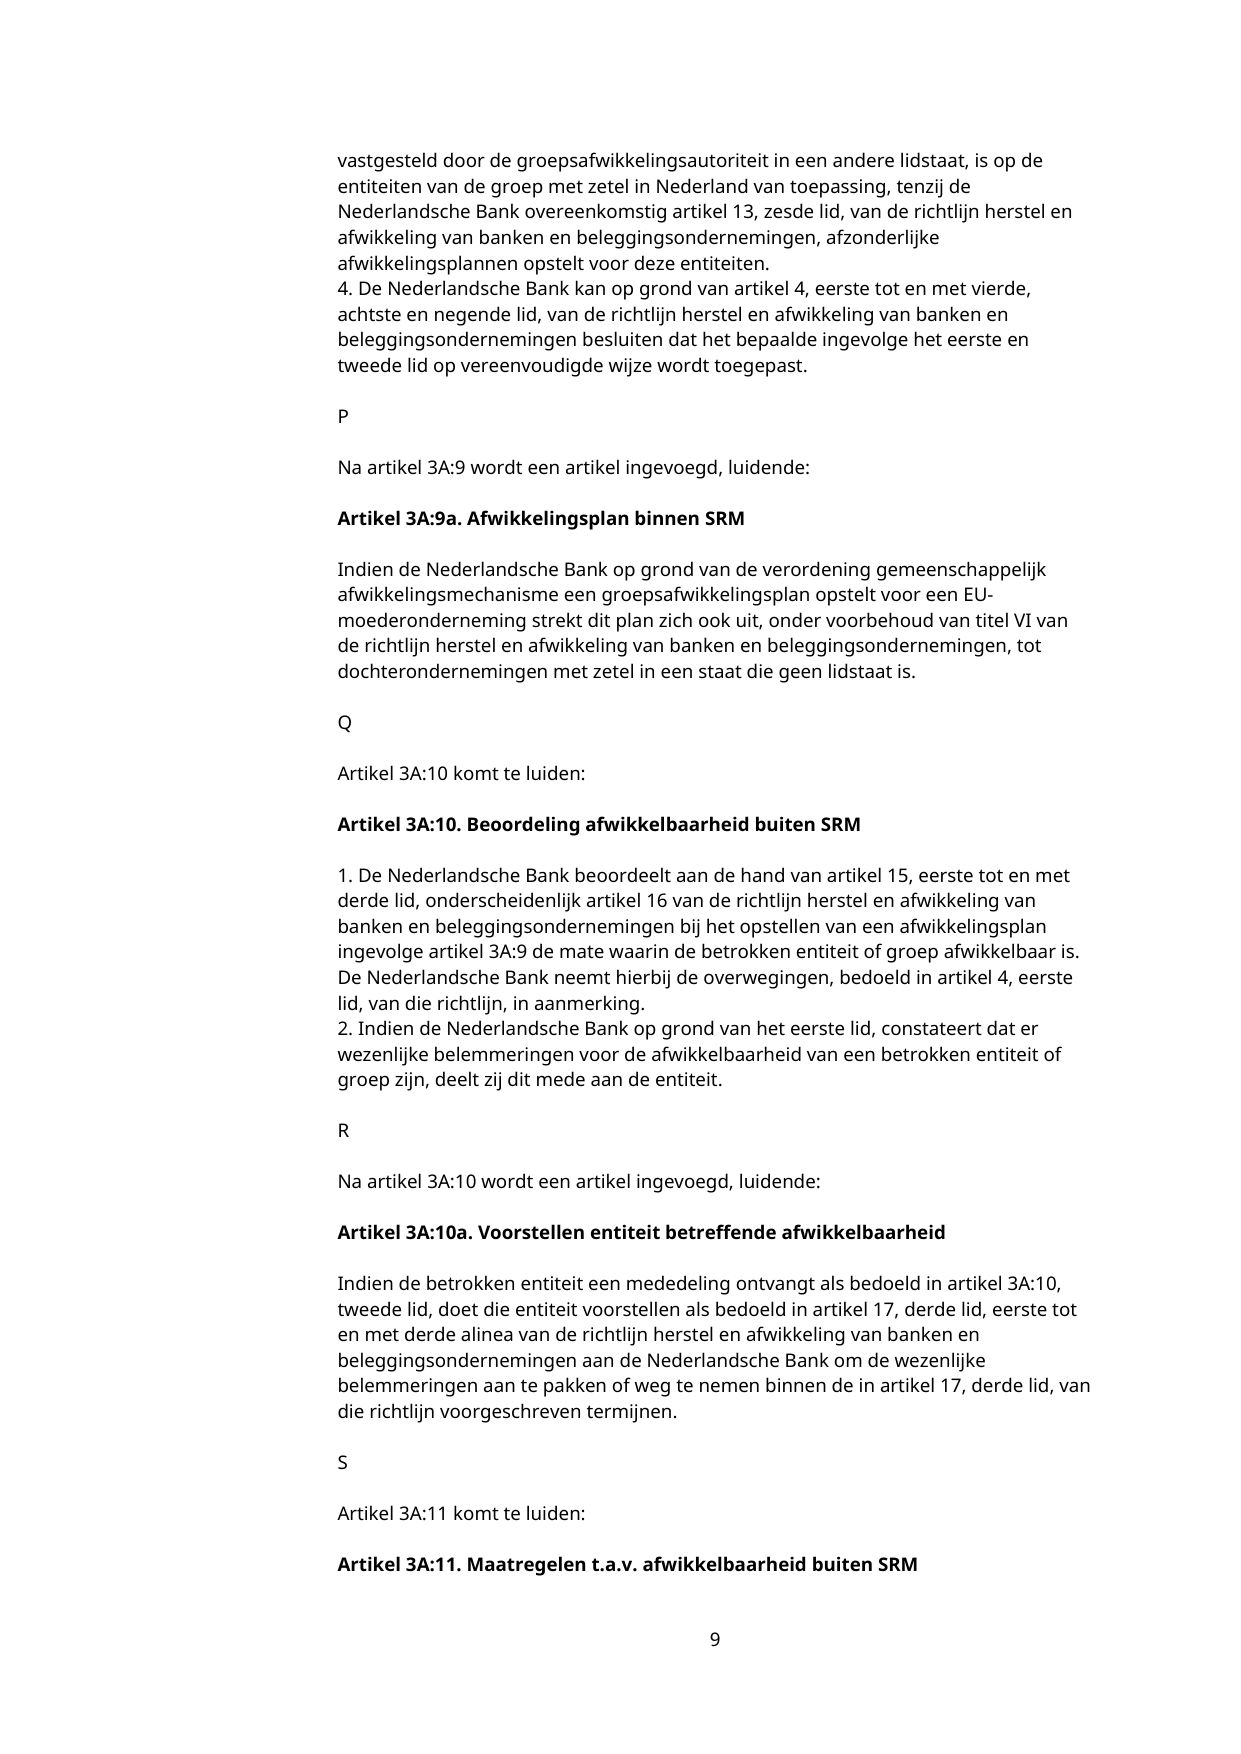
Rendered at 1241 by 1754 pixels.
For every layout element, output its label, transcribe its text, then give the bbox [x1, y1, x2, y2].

text Artikel 3A:10 komt te luiden: [337, 760, 1092, 786]
text 4. De Nederlandsche Bank kan op grond van artikel 4, eerste tot en met vierde, achtste en negende lid, van de richtlijn herstel en afwikkeling van banken en beleggingsondernemingen besluiten dat het bepaalde ingevolge het eerste en tweede lid op vereenvoudigde wijze wordt toegepast. [337, 275, 1092, 377]
text 1. De Nederlandsche Bank beoordeelt aan de hand van artikel 15, eerste tot en met derde lid, onderscheidenlijk artikel 16 van de richtlijn herstel en afwikkeling van banken en beleggingsondernemingen bij het opstellen van een afwikkelingsplan ingevolge artikel 3A:9 de mate waarin de betrokken entiteit of groep afwikkelbaar is. De Nederlandsche Bank neemt hierbij de overwegingen, bedoeld in artikel 4, eerste lid, van die richtlijn, in aanmerking. [337, 862, 1092, 1015]
text 2. Indien de Nederlandsche Bank op grond van het eerste lid, constateert dat er wezenlijke belemmeringen voor de afwikkelbaarheid van een betrokken entiteit of groep zijn, deelt zij dit mede aan de entiteit. [337, 1015, 1092, 1092]
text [337, 148, 1092, 275]
text Artikel 3A:11. Maatregelen t.a.v. afwikkelbaarheid buiten SRM [337, 1551, 1092, 1577]
text Na artikel 3A:10 wordt een artikel ingevoegd, luidende: [337, 1168, 1092, 1194]
text Q [337, 709, 1092, 735]
text Artikel 3A:10. Beoordeling afwikkelbaarheid buiten SRM [337, 811, 1092, 837]
text Artikel 3A:9a. Afwikkelingsplan binnen SRM [337, 505, 1092, 531]
text Na artikel 3A:9 wordt een artikel ingevoegd, luidende: [337, 454, 1092, 479]
text Artikel 3A:10a. Voorstellen entiteit betreffende afwikkelbaarheid [337, 1219, 1092, 1245]
text P [337, 403, 1092, 428]
text Artikel 3A:11 komt te luiden: [337, 1500, 1092, 1526]
text Indien de betrokken entiteit een mededeling ontvangt als bedoeld in artikel 3A:10, tweede lid, doet die entiteit voorstellen als bedoeld in artikel 17, derde lid, eerste tot en met derde alinea van de richtlijn herstel en afwikkeling van banken en beleggingsondernemingen aan de Nederlandsche Bank om de wezenlijke belemmeringen aan te pakken of weg te nemen binnen de in artikel 17, derde lid, van die richtlijn voorgeschreven termijnen. [337, 1271, 1092, 1424]
text R [337, 1117, 1092, 1143]
text Indien de Nederlandsche Bank op grond van de verordening gemeenschappelijk afwikkelingsmechanisme een groepsafwikkelingsplan opstelt voor een EU-moederonderneming strekt dit plan zich ook uit, onder voorbehoud van titel VI van de richtlijn herstel en afwikkeling van banken en beleggingsondernemingen, tot dochterondernemingen met zetel in een staat die geen lidstaat is. [337, 556, 1092, 684]
text S [337, 1449, 1092, 1475]
